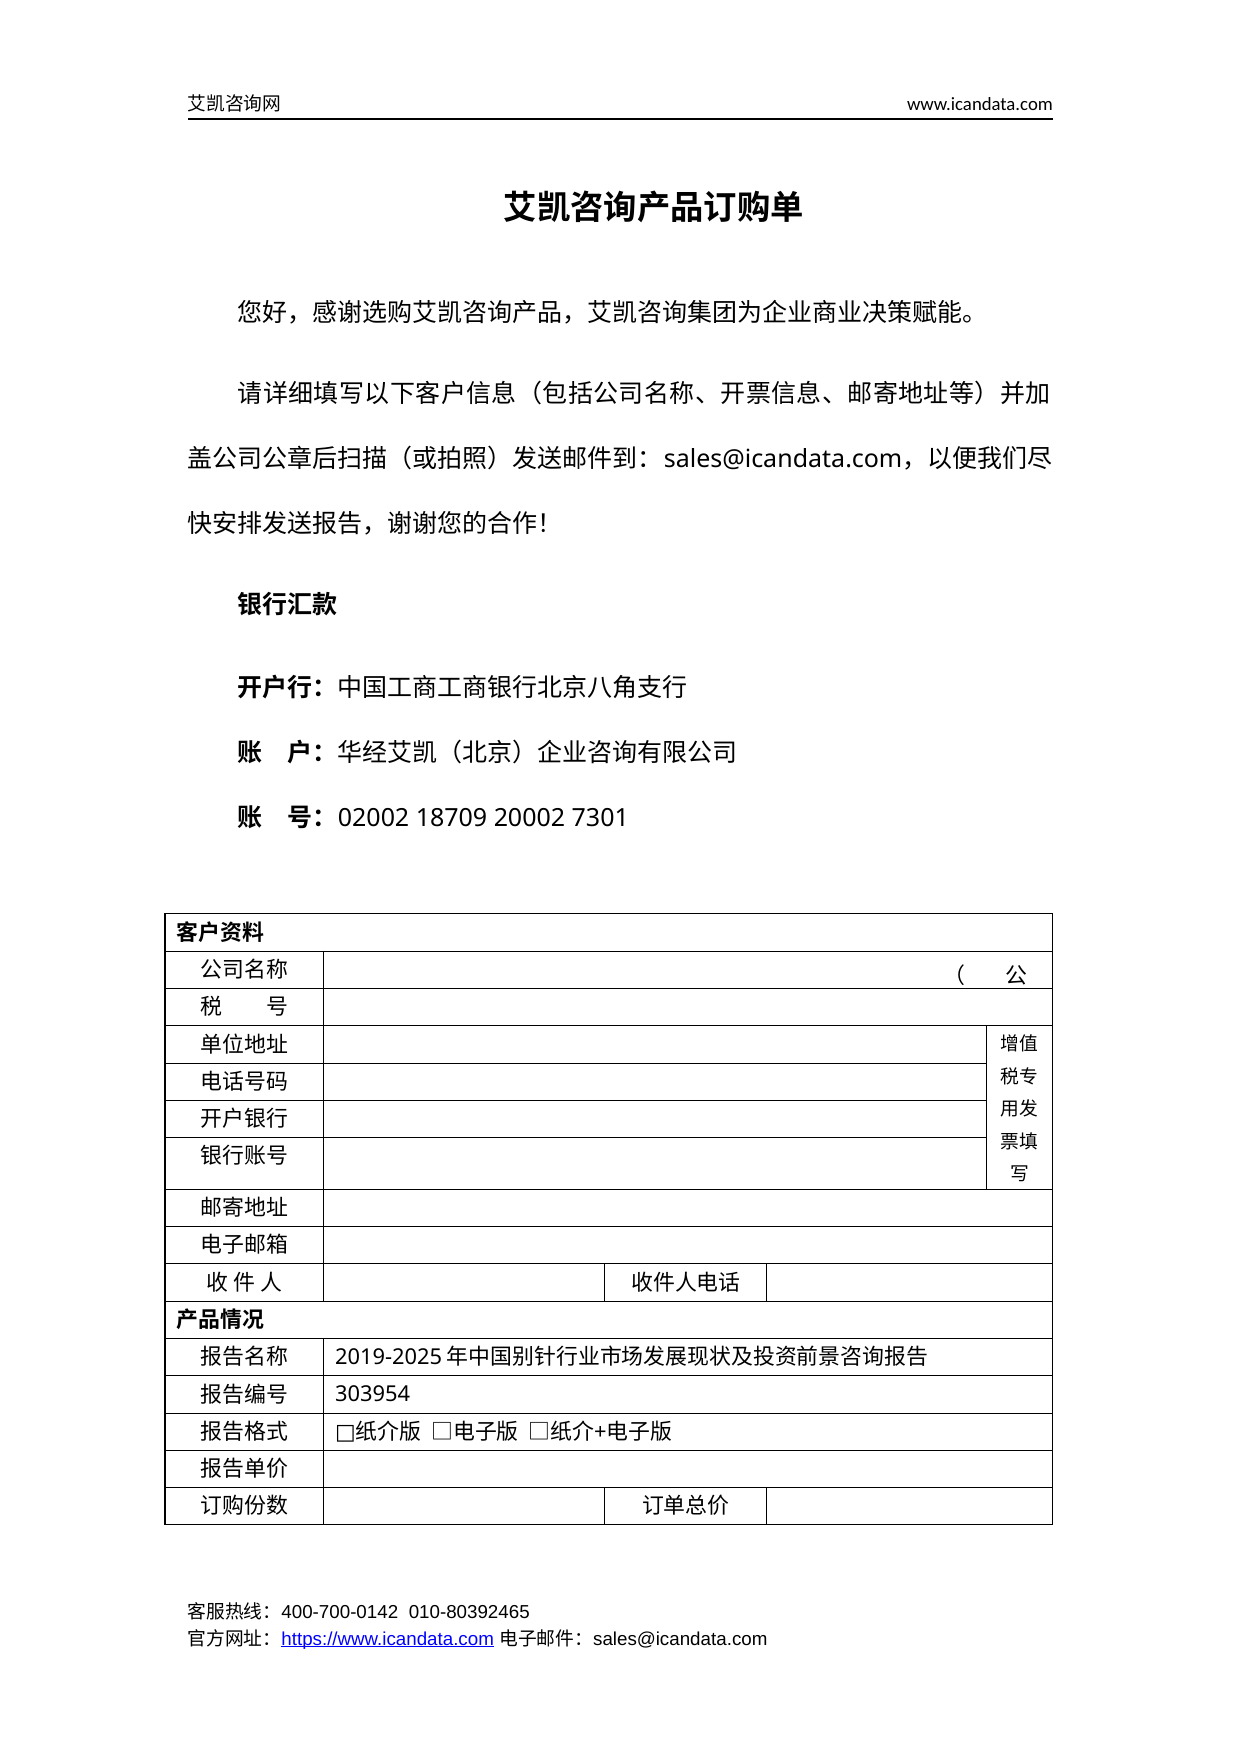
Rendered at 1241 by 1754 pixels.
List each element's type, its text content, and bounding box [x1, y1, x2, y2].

table_cell [324, 1064, 986, 1100]
text 请详细填写以下客户信息（包括公司名称、开票信息、邮寄地址等）并加盖公司公章后扫描（或拍照）发送邮件到：sales@icandata.com，以便我们尽快安排发送报告，谢谢您的合作！ [187, 359, 1053, 554]
table_cell 报告编号 [166, 1376, 323, 1412]
table_cell 报告单价 [166, 1451, 323, 1487]
table_cell 收 件 人 [166, 1264, 323, 1301]
table_cell 单位地址 [166, 1026, 323, 1062]
table_cell 报告格式 [166, 1414, 323, 1450]
table_cell [767, 1264, 1052, 1301]
table_cell [324, 1264, 604, 1301]
table_cell 报告名称 [166, 1339, 323, 1375]
table_cell 开户银行 [166, 1101, 323, 1137]
table_cell [324, 1026, 986, 1062]
table_cell 订购份数 [166, 1488, 323, 1524]
table_cell [324, 1190, 1052, 1226]
text 开户行：中国工商工商银行北京八角支行 [187, 653, 1053, 718]
table_cell 303954 [324, 1376, 1052, 1412]
table_cell 收件人电话 [605, 1264, 766, 1301]
table_cell 增值税专用发票填写 [987, 1026, 1052, 1189]
table_cell [324, 1488, 604, 1524]
table_cell □纸介版 □电子版 □纸介+电子版 [324, 1414, 1052, 1450]
table_cell 邮寄地址 [166, 1190, 323, 1226]
table_cell 电子邮箱 [166, 1227, 323, 1263]
table_cell [767, 1488, 1052, 1524]
table_cell 税 号 [166, 989, 323, 1025]
text 您好，感谢选购艾凯咨询产品，艾凯咨询集团为企业商业决策赋能。 [187, 278, 1053, 343]
table_cell 公司名称 [166, 952, 323, 988]
table_cell [324, 1101, 986, 1137]
table_cell 订单总价 [605, 1488, 766, 1524]
text 艾凯咨询产品订购单 [187, 172, 1053, 237]
text 账 户：华经艾凯（北京）企业咨询有限公司 [187, 718, 1053, 783]
table_cell 银行账号 [166, 1138, 323, 1189]
table_cell [324, 1451, 1052, 1487]
table_header 客户资料 [166, 914, 1052, 951]
text 账 号：02002 18709 20002 7301 [187, 783, 1053, 848]
table_cell [324, 952, 1052, 988]
table_cell 电话号码 [166, 1064, 323, 1100]
table_cell [324, 989, 1052, 1025]
table_cell [324, 1227, 1052, 1263]
table_cell [324, 1138, 986, 1189]
table_cell 产品情况 [166, 1302, 1052, 1338]
table_cell 2019-2025年中国别针行业市场发展现状及投资前景咨询报告 [324, 1339, 1052, 1375]
text 银行汇款 [187, 570, 1053, 635]
